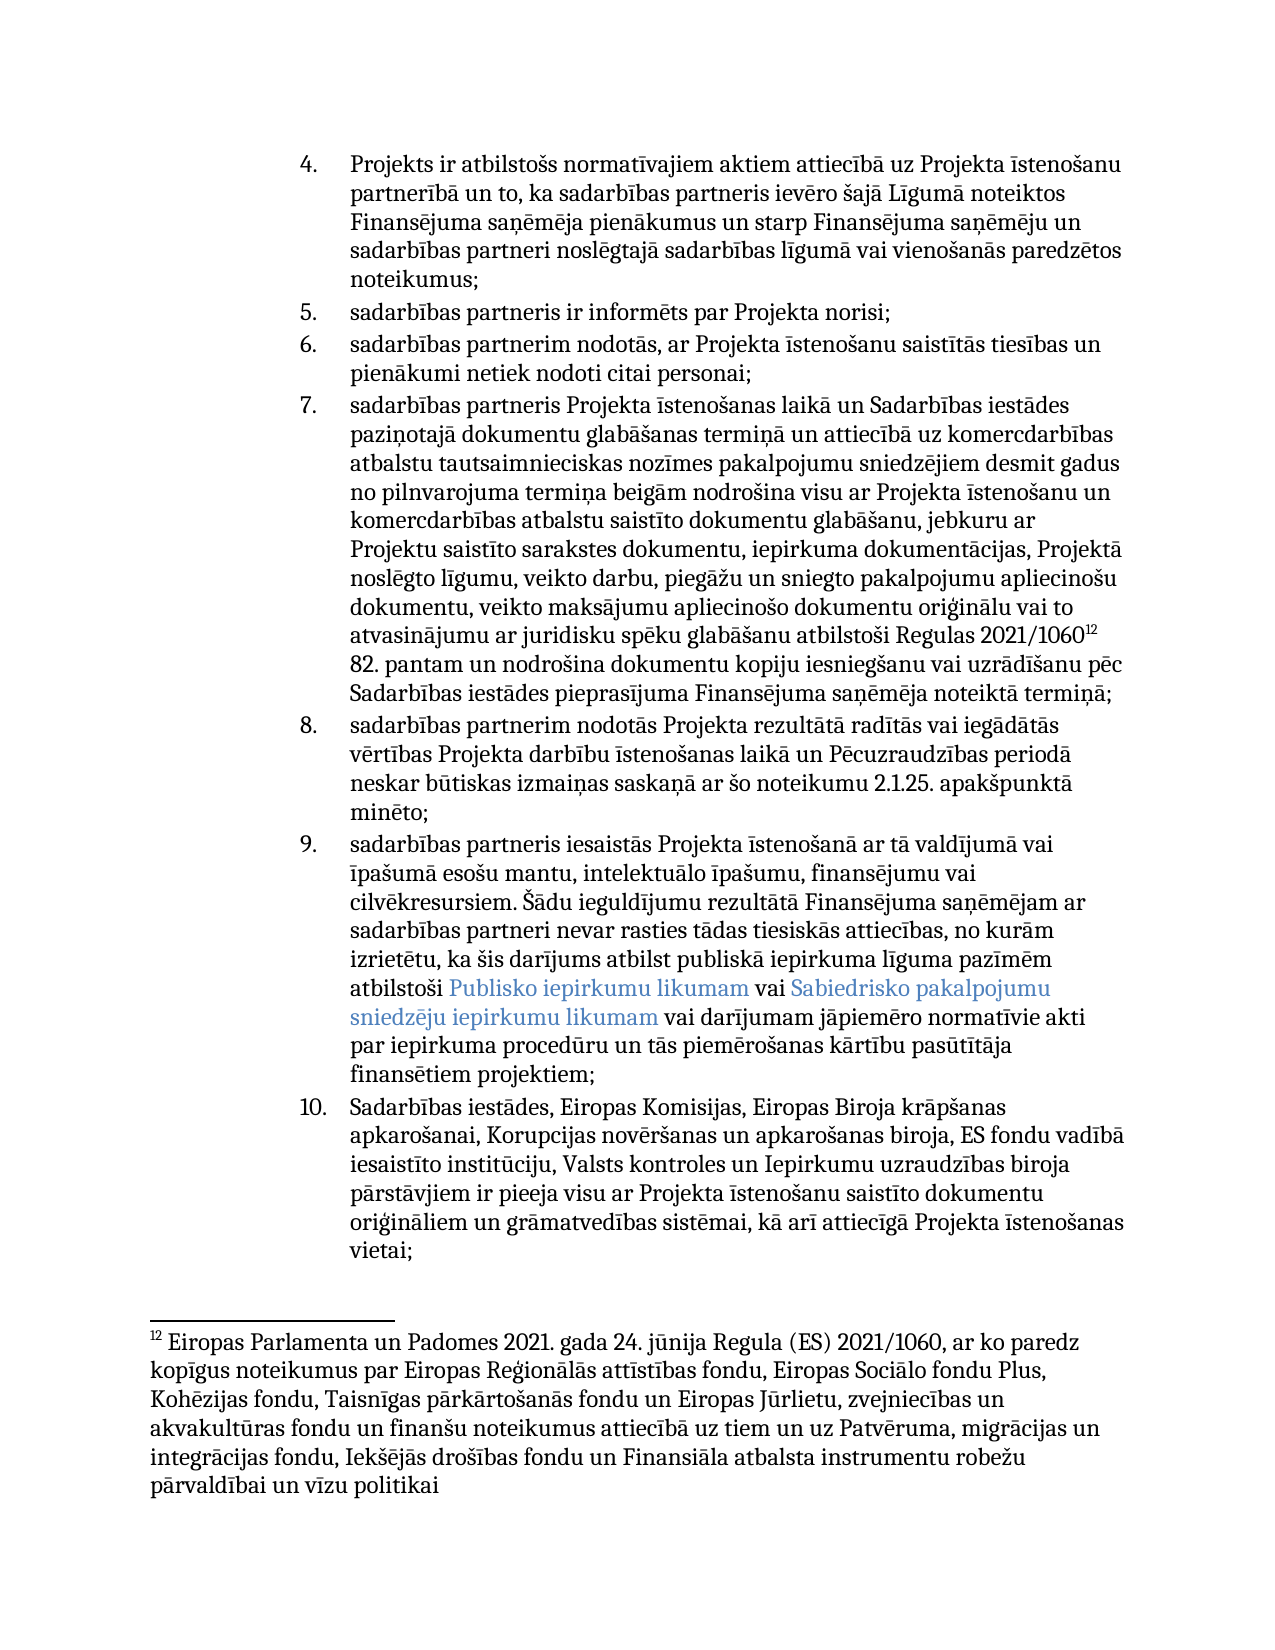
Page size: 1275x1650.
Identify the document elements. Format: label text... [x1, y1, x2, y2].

list sadarbības partneris ir informēts par Projekta norisi; [300, 297, 1125, 326]
list Sadarbības iestādes, Eiropas Komisijas, Eiropas Biroja krāpšanas apkarošanai, Korupcijas novēršanas un apkarošanas biroja, ES fondu vadībā iesaistīto institūciju, Valsts kontroles un Iepirkumu uzraudzības biroja pārstāvjiem ir pieeja visu ar Projekta īstenošanu saistīto dokumentu oriģināliem un grāmatvedības sistēmai, kā arī attiecīgā Projekta īstenošanas vietai; [300, 1092, 1125, 1265]
list sadarbības partnerim nodotās Projekta rezultātā radītās vai iegādātās vērtības Projekta darbību īstenošanas laikā un Pēcuzraudzības periodā neskar būtiskas izmaiņas saskaņā ar šo noteikumu 2.1.25. apakšpunktā minēto; [300, 711, 1125, 826]
list Projekts ir atbilstošs normatīvajiem aktiem attiecībā uz Projekta īstenošanu partnerībā un to, ka sadarbības partneris ievēro šajā Līgumā noteiktos Finansējuma saņēmēja pienākumus un starp Finansējuma saņēmēju un sadarbības partneri noslēgtajā sadarbības līgumā vai vienošanās paredzētos noteikumus; [300, 150, 1125, 294]
list sadarbības partnerim nodotās, ar Projekta īstenošanu saistītās tiesības un pienākumi netiek nodoti citai personai; [300, 330, 1125, 387]
list sadarbības partneris iesaistās Projekta īstenošanā ar tā valdījumā vai īpašumā esošu mantu, intelektuālo īpašumu, finansējumu vai cilvēkresursiem. Šādu ieguldījumu rezultātā Finansējuma saņēmējam ar sadarbības partneri nevar rasties tādas tiesiskās attiecības, no kurām izrietētu, ka šis darījums atbilst publiskā iepirkuma līguma pazīmēm atbilstoši Publisko iepirkumu likumam vai Sabiedrisko pakalpojumu sniedzēju iepirkumu likumam vai darījumam jāpiemēro normatīvie akti par iepirkuma procedūru un tās piemērošanas kārtību pasūtītāja finansētiem projektiem; [300, 830, 1125, 1089]
list sadarbības partneris Projekta īstenošanas laikā un Sadarbības iestādes paziņotajā dokumentu glabāšanas termiņā un attiecībā uz komercdarbības atbalstu tautsaimnieciskas nozīmes pakalpojumu sniedzējiem desmit gadus no pilnvarojuma termiņa beigām nodrošina visu ar Projekta īstenošanu un komercdarbības atbalstu saistīto dokumentu glabāšanu, jebkuru ar Projektu saistīto sarakstes dokumentu, iepirkuma dokumentācijas, Projektā noslēgto līgumu, veikto darbu, piegāžu un sniegto pakalpojumu apliecinošu dokumentu, veikto maksājumu apliecinošo dokumentu oriģinālu vai to atvasinājumu ar juridisku spēku glabāšanu atbilstoši Regulas 2021/1060 82. pantam un nodrošina dokumentu kopiju iesniegšanu vai uzrādīšanu pēc Sadarbības iestādes pieprasījuma Finansējuma saņēmēja noteiktā termiņā; [300, 391, 1125, 707]
